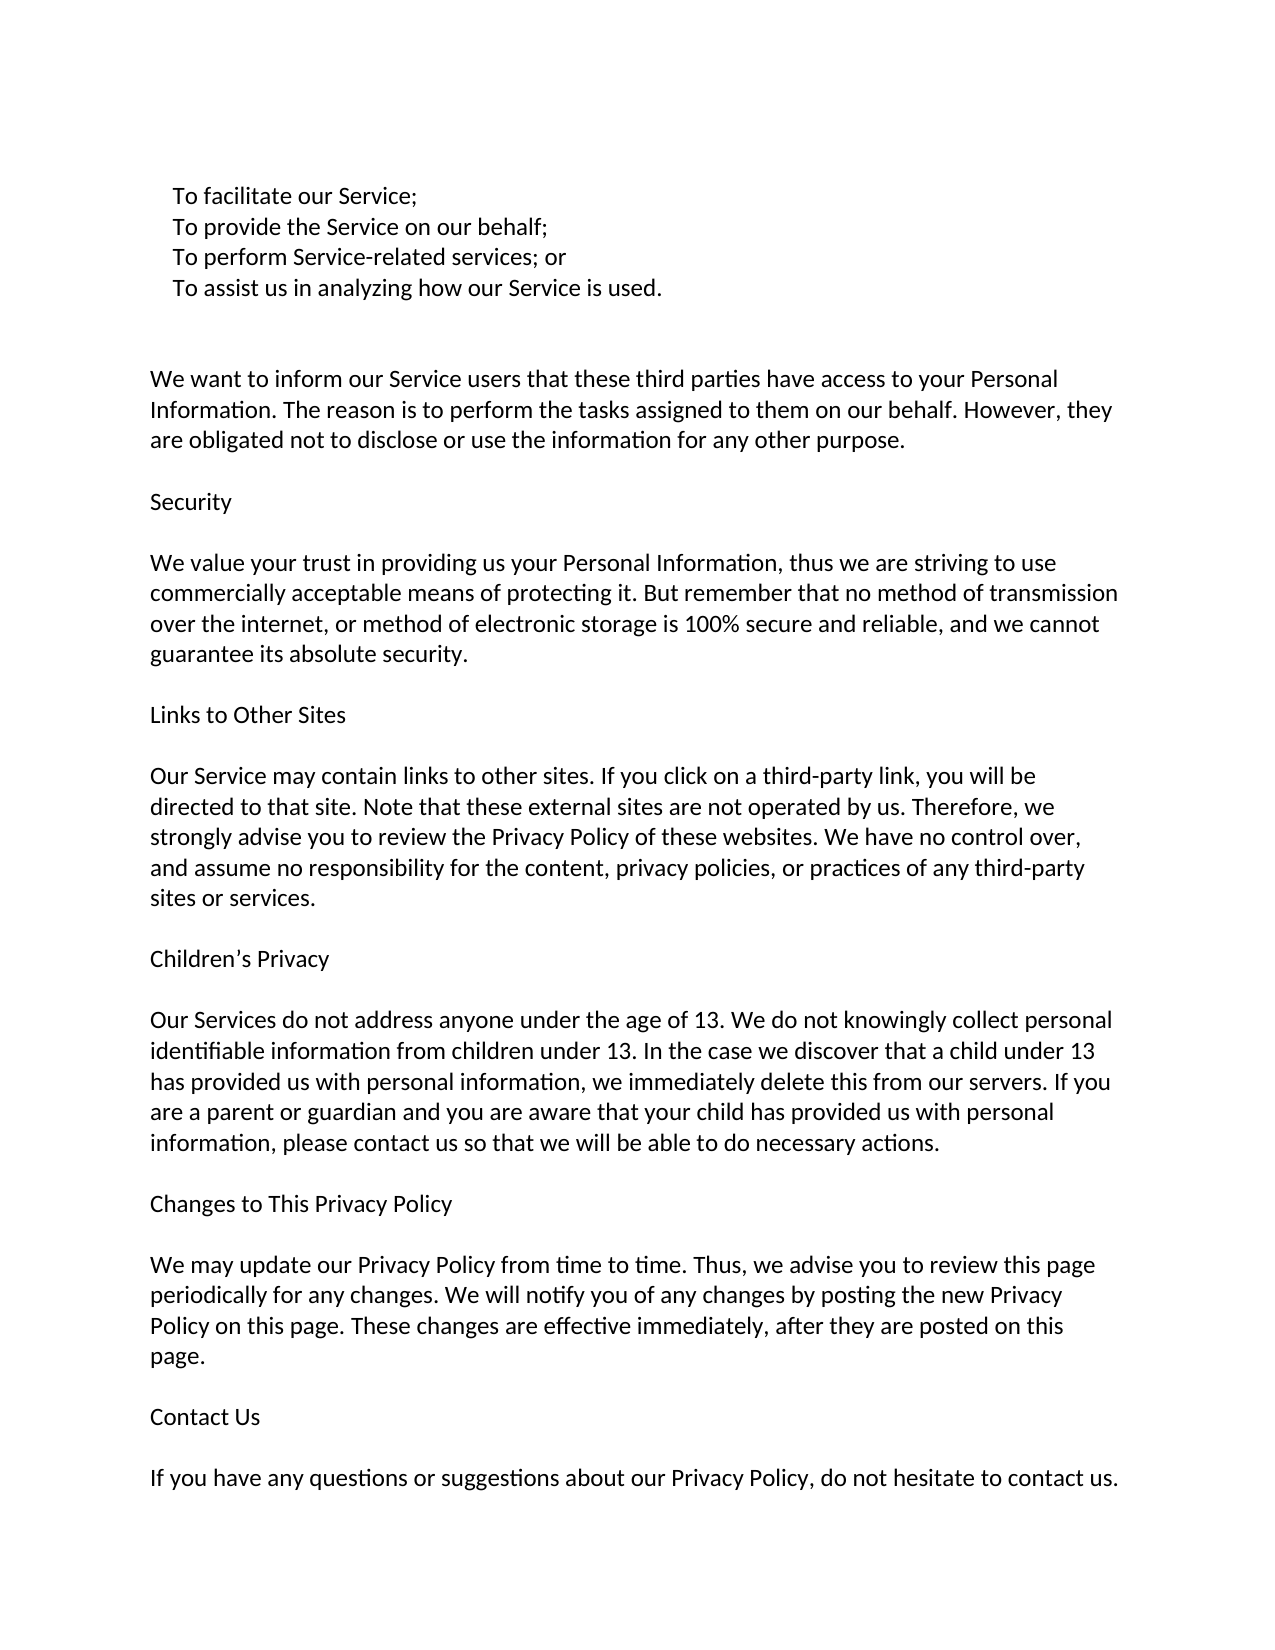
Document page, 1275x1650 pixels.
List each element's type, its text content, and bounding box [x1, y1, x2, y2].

text Children’s Privacy [150, 943, 1125, 974]
text To provide the Service on our behalf; [150, 211, 1125, 242]
text To perform Service-related services; or [150, 242, 1125, 272]
text If you have any questions or suggestions about our Privacy Policy, do not hesitate to contact us. [150, 1462, 1125, 1493]
text Our Service may contain links to other sites. If you click on a third-party link, you will be directed to that site. Note that these external sites are not operated by us. Therefore, we strongly advise you to review the Privacy Policy of these websites. We have no control over, and assume no responsibility for the content, privacy policies, or practices of any third-party sites or services. [150, 760, 1125, 913]
text We want to inform our Service users that these third parties have access to your Personal Information. The reason is to perform the tasks assigned to them on our behalf. However, they are obligated not to disclose or use the information for any other purpose. [150, 364, 1125, 455]
text To facilitate our Service; [150, 181, 1125, 211]
text Contact Us [150, 1401, 1125, 1432]
text Security [150, 486, 1125, 516]
text Changes to This Privacy Policy [150, 1188, 1125, 1218]
text We may update our Privacy Policy from time to time. Thus, we advise you to review this page periodically for any changes. We will notify you of any changes by posting the new Privacy Policy on this page. These changes are effective immediately, after they are posted on this page. [150, 1249, 1125, 1371]
text To assist us in analyzing how our Service is used. [150, 272, 1125, 303]
text Links to Other Sites [150, 699, 1125, 730]
text Our Services do not address anyone under the age of 13. We do not knowingly collect personal identifiable information from children under 13. In the case we discover that a child under 13 has provided us with personal information, we immediately delete this from our servers. If you are a parent or guardian and you are aware that your child has provided us with personal information, please contact us so that we will be able to do necessary actions. [150, 1004, 1125, 1157]
text We value your trust in providing us your Personal Information, thus we are striving to use commercially acceptable means of protecting it. But remember that no method of transmission over the internet, or method of electronic storage is 100% secure and reliable, and we cannot guarantee its absolute security. [150, 547, 1125, 669]
